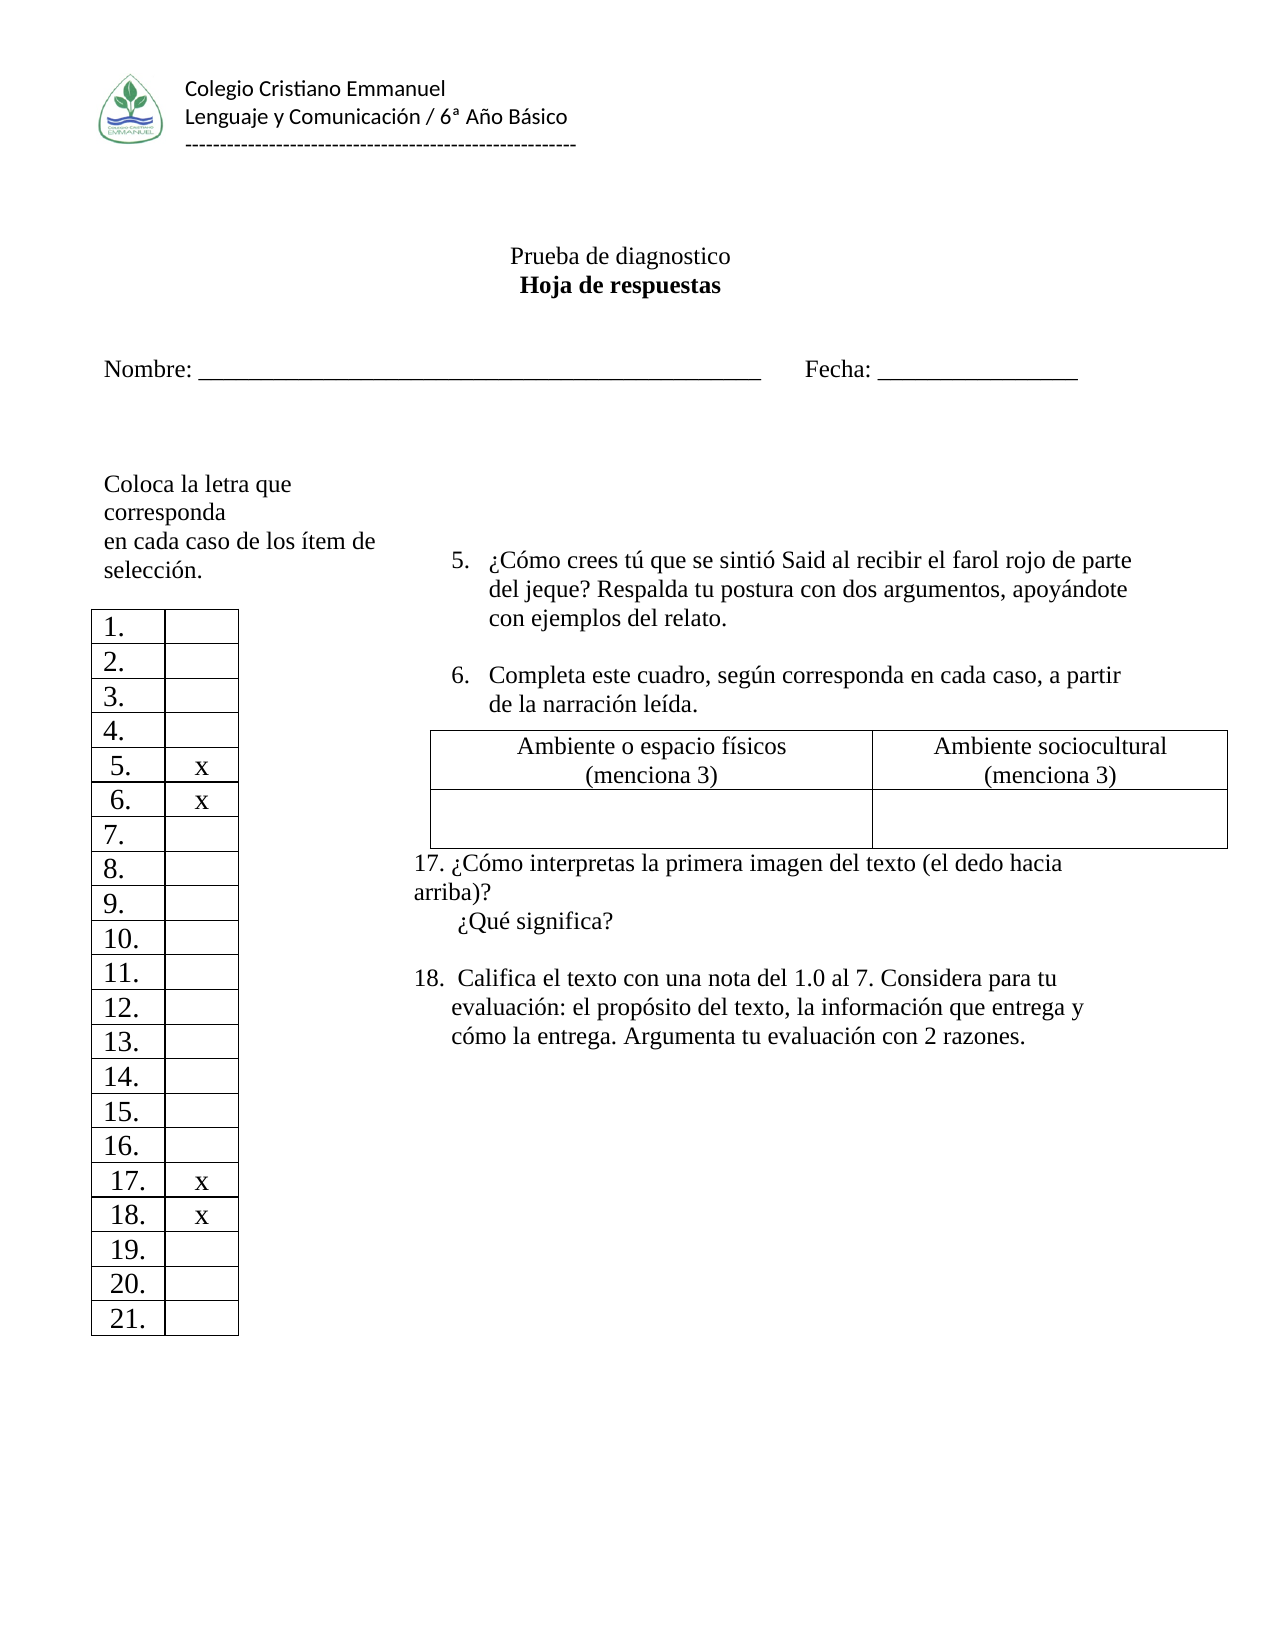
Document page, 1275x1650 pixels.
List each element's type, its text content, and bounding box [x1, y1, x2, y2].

table_header [92, 610, 164, 643]
table_cell [431, 790, 872, 847]
table_cell [166, 1232, 238, 1266]
table_cell [92, 1267, 164, 1300]
table_cell [166, 1301, 238, 1335]
table_cell [92, 817, 164, 851]
table_cell [92, 921, 164, 954]
list Califica el texto con una nota del 1.0 al 7. Considera para tu evaluación: el propósito del texto, la información que entrega y cómo la entrega. Argumenta tu evaluación con 2 razones. [413, 963, 1137, 1050]
table_cell [92, 1301, 164, 1335]
table_cell [92, 1232, 164, 1266]
picture [96, 73, 166, 146]
table_cell [92, 1094, 164, 1127]
table_cell [873, 790, 1227, 847]
table_header Ambiente o espacio físicos (menciona 3) [431, 731, 872, 789]
table_cell x [166, 1163, 238, 1196]
text Nombre: _____________________________________________ Fecha: ________________ [103, 354, 1137, 382]
table_cell [166, 1094, 238, 1127]
table_cell [166, 955, 238, 989]
table_cell [92, 886, 164, 920]
table_cell [166, 1267, 238, 1300]
table_cell [166, 852, 238, 885]
text Colegio Cristiano Emmanuel [166, 74, 1137, 102]
table_cell x [166, 748, 238, 781]
table_cell [92, 1163, 164, 1196]
table_cell x [166, 783, 238, 816]
table_header Ambiente sociocultural (menciona 3) [873, 731, 1227, 789]
text Coloca la letra que corresponda [103, 469, 413, 526]
table_cell [92, 955, 164, 989]
table_cell [166, 679, 238, 712]
table_cell [92, 748, 164, 781]
list Completa este cuadro, según corresponda en cada caso, a partir de la narración leída. [451, 661, 1137, 718]
table_cell [92, 644, 164, 678]
list ¿Cómo crees tú que se sintió Said al recibir el farol rojo de parte del jeque? Respalda tu postura con dos argumentos, apoyándote con ejemplos del relato. [451, 546, 1137, 632]
text -------------------------------------------------------- [103, 130, 1137, 158]
table_cell [92, 713, 164, 747]
text Hoja de respuestas [103, 270, 1137, 298]
table_cell [92, 990, 164, 1023]
table_cell [166, 1025, 238, 1058]
table_cell [166, 921, 238, 954]
table_header [166, 610, 238, 643]
table_cell [92, 1025, 164, 1058]
text Lenguaje y Comunicación / 6ª Año Básico [166, 102, 1137, 130]
text en cada caso de los ítem de selección. [103, 526, 413, 584]
text Prueba de diagnostico [103, 241, 1137, 270]
table_cell [166, 713, 238, 747]
table_cell [92, 1128, 164, 1162]
table_cell [92, 1198, 164, 1231]
table_cell [166, 1128, 238, 1162]
text ¿Qué significa? [413, 906, 1137, 935]
table_cell [166, 817, 238, 851]
table_cell [166, 990, 238, 1023]
table_cell [92, 1059, 164, 1093]
text 17. ¿Cómo interpretas la primera imagen del texto (el dedo hacia arriba)? [413, 776, 1137, 906]
table_cell [92, 679, 164, 712]
table_cell x [166, 1198, 238, 1231]
table_cell [92, 852, 164, 885]
table_cell [92, 783, 164, 816]
table_cell [166, 886, 238, 920]
table_cell [166, 1059, 238, 1093]
table_cell [166, 644, 238, 678]
